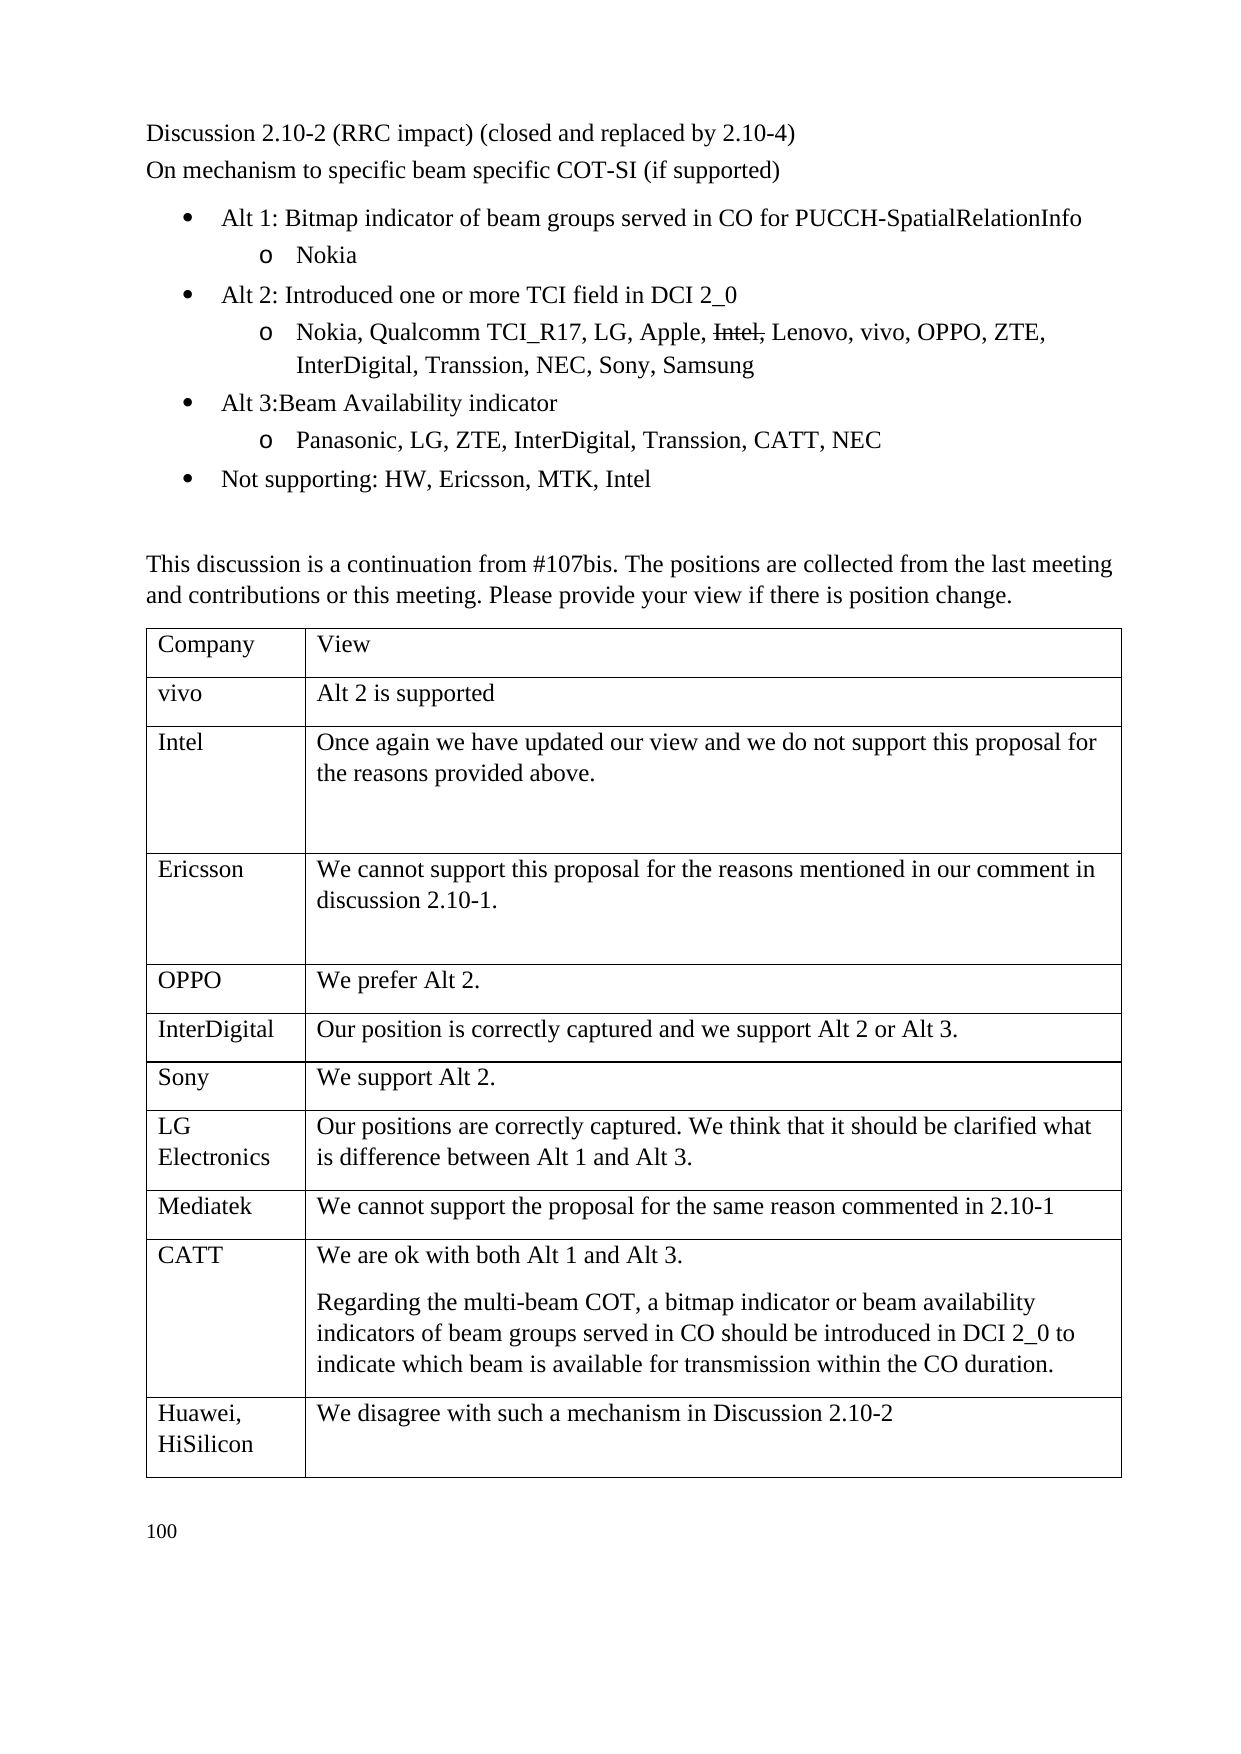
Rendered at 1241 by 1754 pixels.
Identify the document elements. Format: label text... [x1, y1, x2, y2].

table_cell We support Alt 2. [306, 1063, 1121, 1110]
table_cell Huawei, HiSilicon [147, 1398, 305, 1477]
text On mechanism to specific beam specific COT-SI (if supported) [146, 155, 1122, 184]
list Alt 2: Introduced one or more TCI field in DCI 2_0 [183, 280, 1122, 309]
table_cell We cannot support the proposal for the same reason commented in 2.10-1 [306, 1191, 1121, 1239]
text Discussion 2.10-2 (RRC impact) (closed and replaced by 2.10-4) [146, 118, 1122, 147]
text This discussion is a continuation from #107bis. The positions are collected from the last meeting and contributions or this meeting. Please provide your view if there is position change. [146, 549, 1122, 609]
table_cell Our positions are correctly captured. We think that it should be clarified what is difference between Alt 1 and Alt 3. [306, 1111, 1121, 1190]
list Panasonic, LG, ZTE, InterDigital, Transsion, CATT, NEC [258, 425, 1122, 456]
list Nokia [258, 240, 1122, 271]
table_cell LG Electronics [147, 1111, 305, 1190]
table_cell InterDigital [147, 1014, 305, 1061]
table_cell Sony [147, 1063, 305, 1110]
list Nokia, Qualcomm TCI_R17, LG, Apple, Intel, Lenovo, vivo, OPPO, ZTE, InterDigital, Transsion, NEC, Sony, Samsung [258, 317, 1122, 379]
table_header Company [147, 629, 305, 677]
table_cell We cannot support this proposal for the reasons mentioned in our comment in discussion 2.10-1. [306, 854, 1121, 964]
table_cell Alt 2 is supported [306, 678, 1121, 726]
table_cell Our position is correctly captured and we support Alt 2 or Alt 3. [306, 1014, 1121, 1061]
table_cell CATT [147, 1240, 305, 1397]
list Alt 3:Beam Availability indicator [183, 388, 1122, 416]
list Alt 1: Bitmap indicator of beam groups served in CO for PUCCH-SpatialRelationInfo [183, 203, 1122, 232]
table_cell We are ok with both Alt 1 and Alt 3. Regarding the multi-beam COT, a bitmap indicator or beam availability indicators of beam groups served in CO should be introduced in DCI 2_0 to indicate which beam is available for transmission within the CO duration. [306, 1240, 1121, 1397]
table_header View [306, 629, 1121, 677]
table_cell We prefer Alt 2. [306, 965, 1121, 1013]
table_cell OPPO [147, 965, 305, 1013]
list Not supporting: HW, Ericsson, MTK, Intel [183, 464, 1122, 493]
table_cell Ericsson [147, 854, 305, 964]
table_cell Mediatek [147, 1191, 305, 1239]
table_cell We disagree with such a mechanism in Discussion 2.10-2 [306, 1398, 1121, 1477]
table_cell Once again we have updated our view and we do not support this proposal for the reasons provided above. [306, 727, 1121, 853]
table_cell Intel [147, 727, 305, 853]
table_cell vivo [147, 678, 305, 726]
